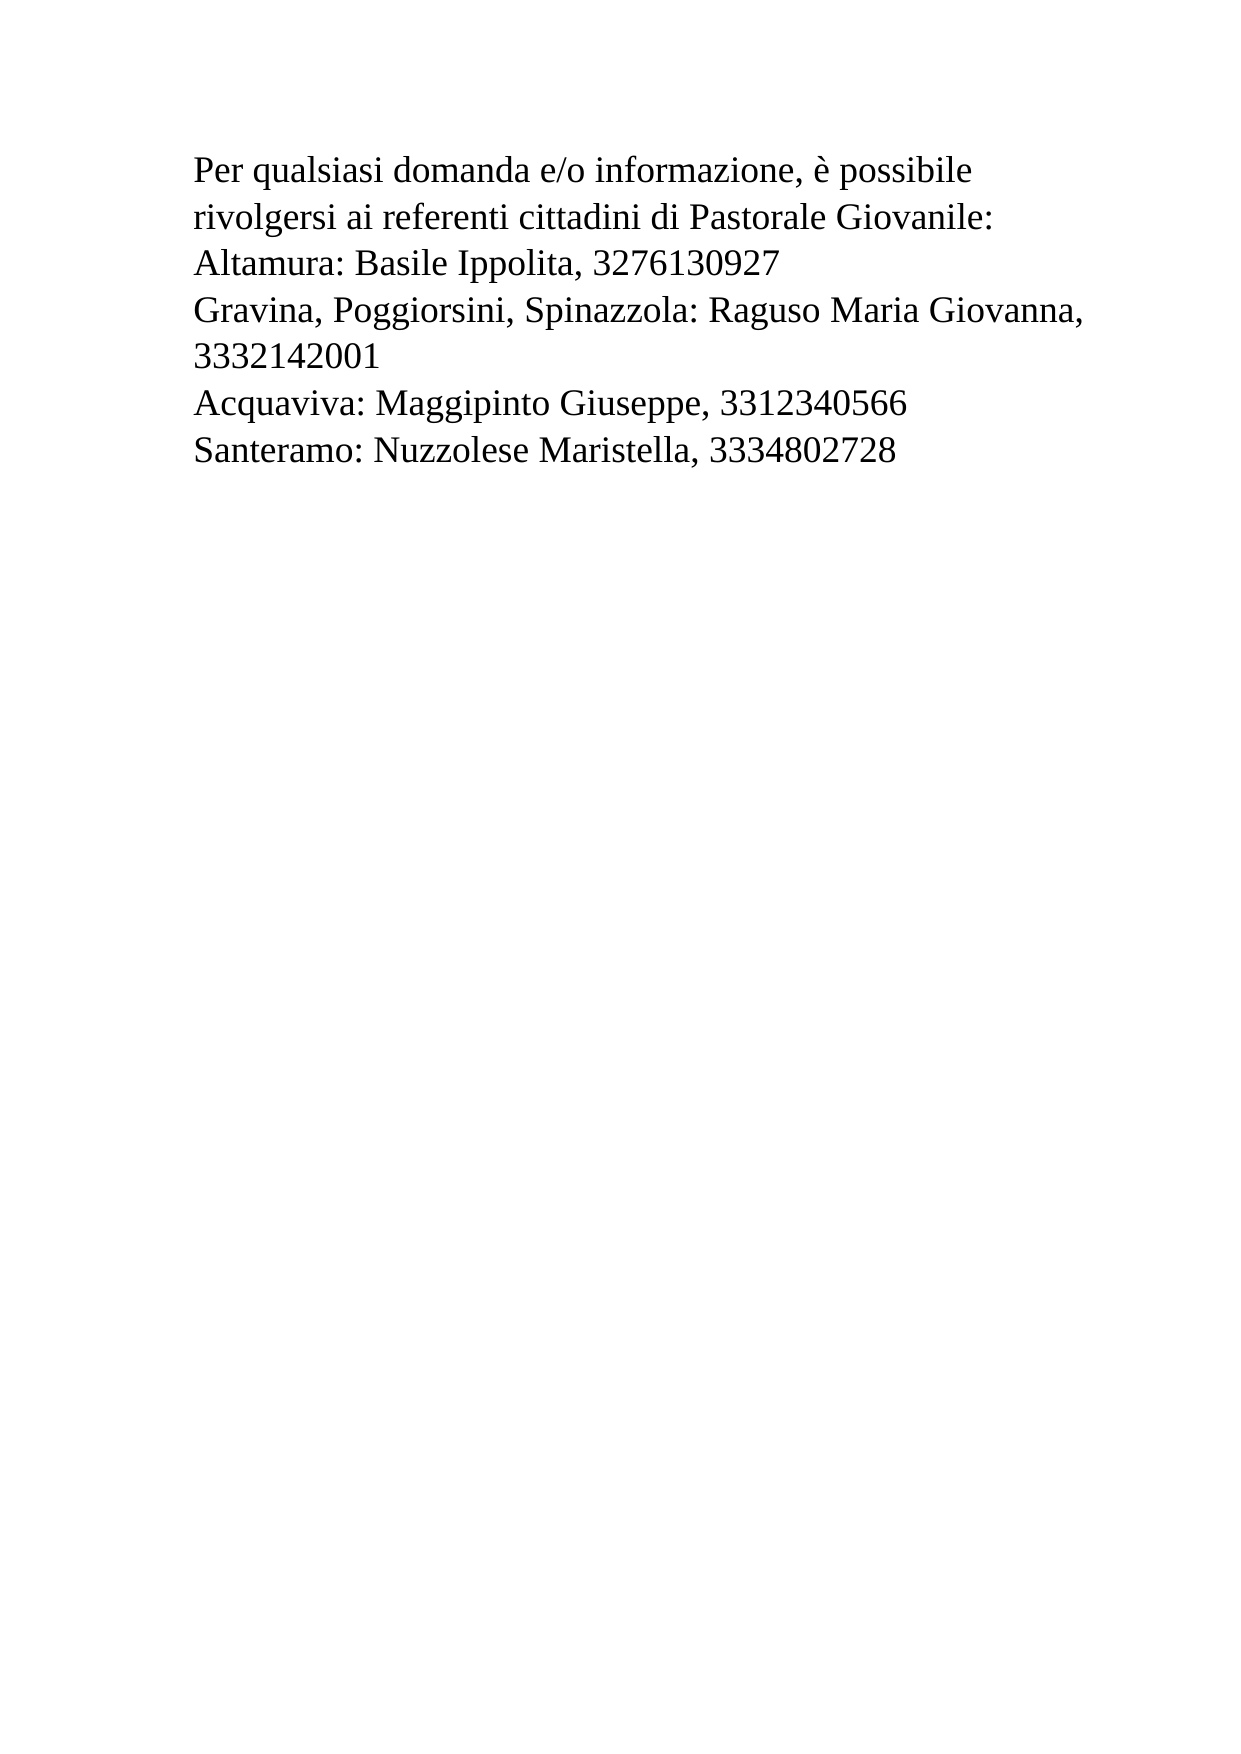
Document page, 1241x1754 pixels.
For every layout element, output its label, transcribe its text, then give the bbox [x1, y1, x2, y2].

list Santeramo: Nuzzolese Maristella, 3334802728 [193, 427, 1122, 470]
list Altamura: Basile Ippolita, 3276130927 [193, 241, 1122, 284]
list Gravina, Poggiorsini, Spinazzola: Raguso Maria Giovanna, 3332142001 [193, 287, 1122, 377]
list Acquaviva: Maggipinto Giuseppe, 3312340566 [193, 380, 1122, 423]
list Per qualsiasi domanda e/o informazione, è possibile rivolgersi ai referenti cittadini di Pastorale Giovanile: [193, 148, 1122, 237]
